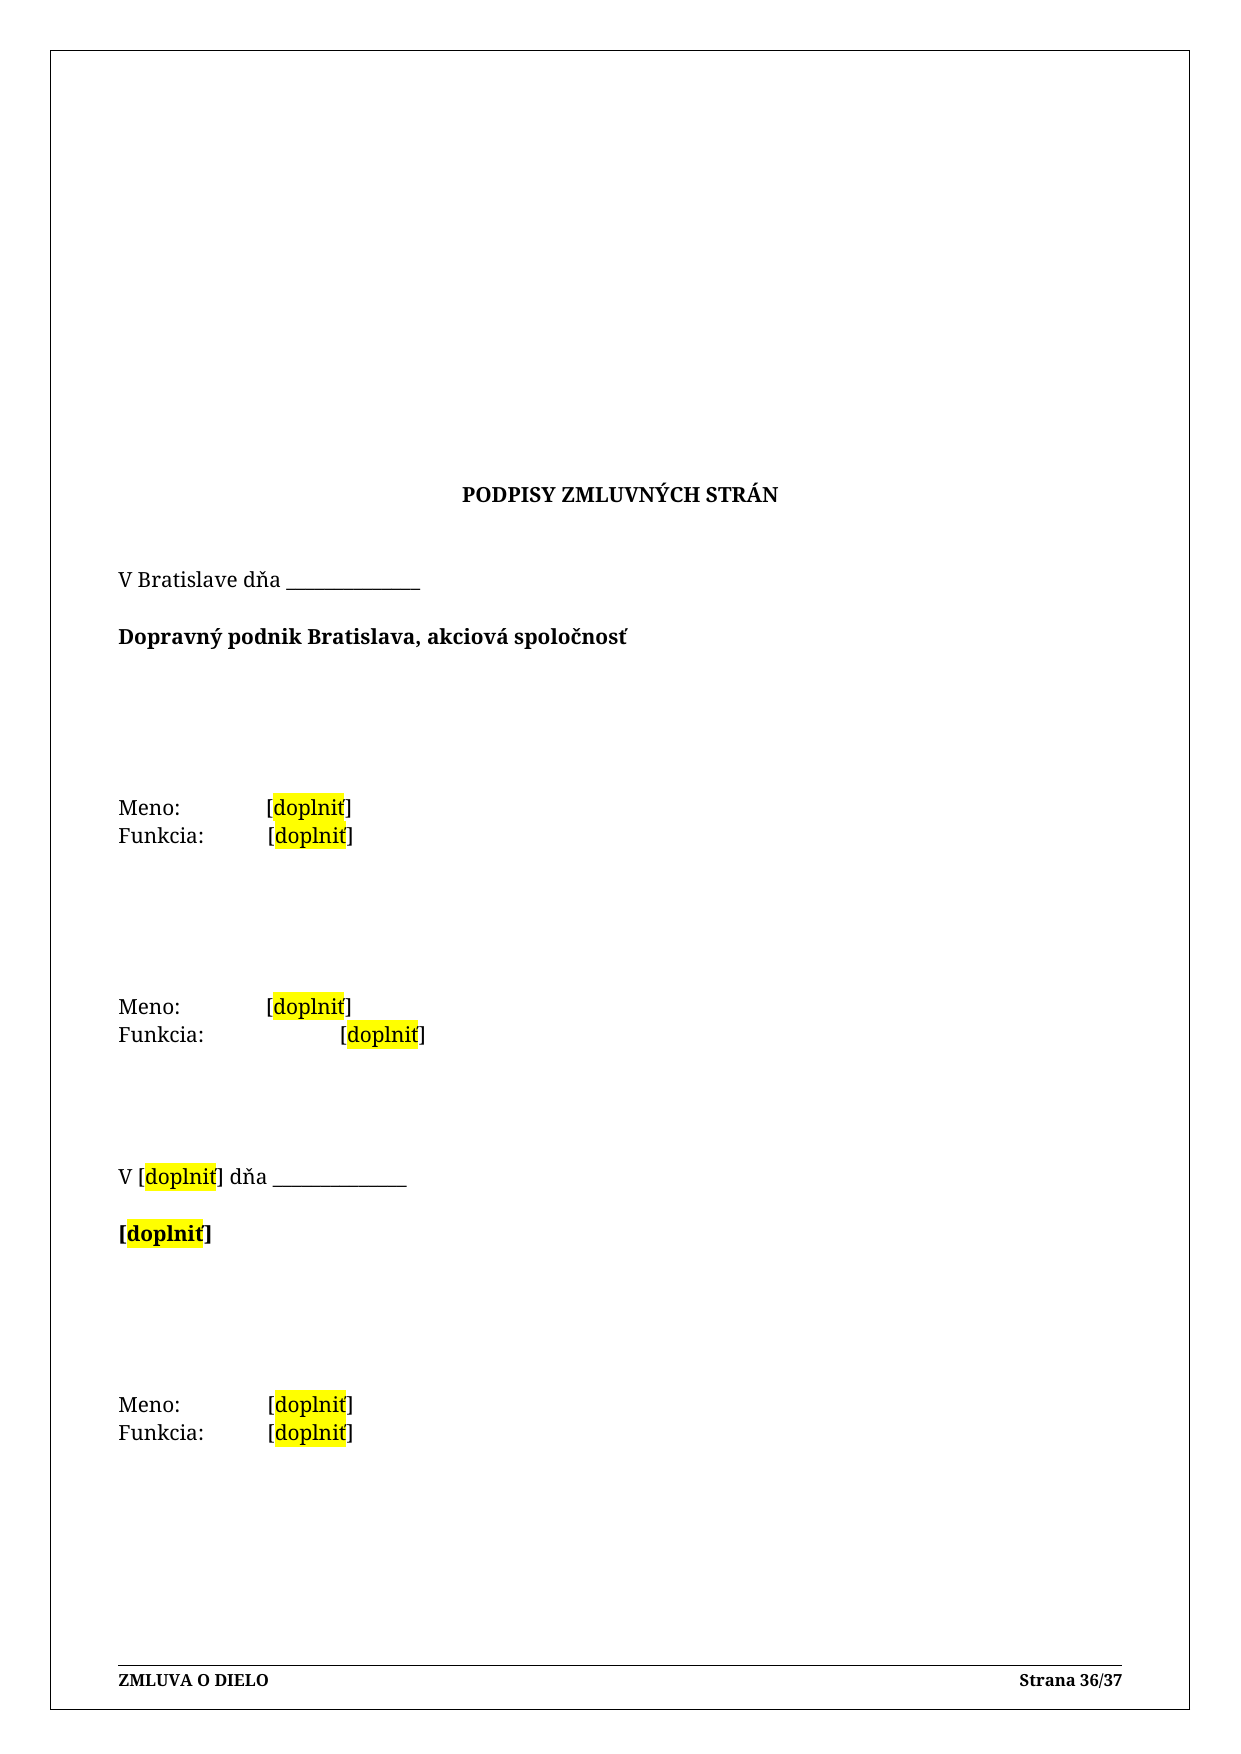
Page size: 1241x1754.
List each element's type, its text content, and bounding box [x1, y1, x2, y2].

text Funkcia: [doplniť] [346, 1418, 1122, 1447]
text Funkcia: [doplniť] [118, 821, 275, 849]
text Funkcia: [doplniť] [346, 821, 1122, 849]
text V [doplniť] dňa ______________ [118, 1162, 1122, 1191]
text V Bratislave dňa ______________ [118, 565, 1122, 594]
text PODPISY ZMLUVNÝCH STRÁN [118, 480, 1122, 508]
text Funkcia: [doplniť] [118, 1418, 275, 1447]
text Meno: [doplniť] [344, 992, 1122, 1020]
text Funkcia: [doplniť] [118, 1020, 347, 1049]
text Meno: [doplniť] [346, 1390, 1122, 1418]
text Meno: [doplniť] [344, 793, 1122, 821]
text Meno: [doplniť] [118, 992, 273, 1020]
text Meno: [doplniť] [118, 793, 273, 821]
text Dopravný podnik Bratislava, akciová spoločnosť [118, 622, 1122, 651]
text Funkcia: [doplniť] [418, 1020, 1122, 1049]
text Meno: [doplniť] [118, 1390, 275, 1418]
list [doplniť] [203, 1219, 1122, 1248]
